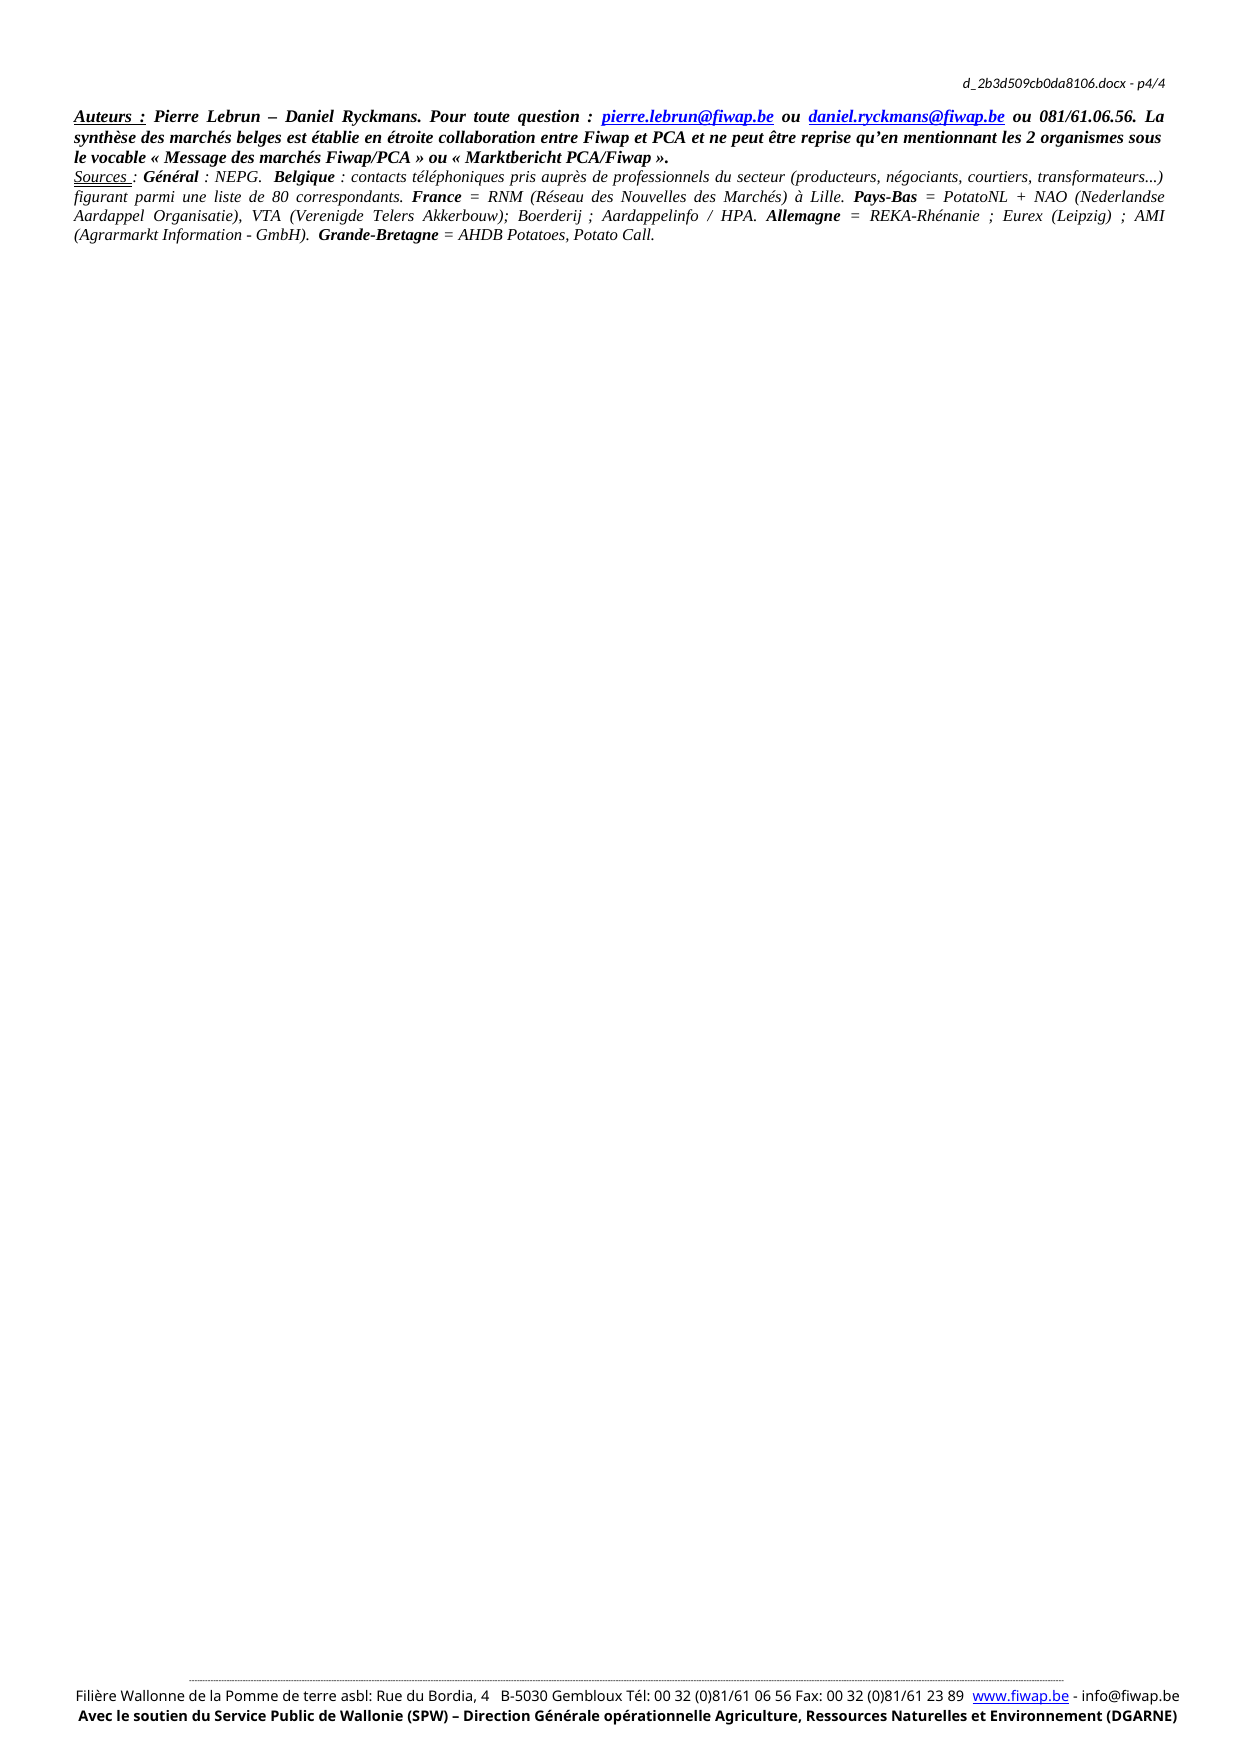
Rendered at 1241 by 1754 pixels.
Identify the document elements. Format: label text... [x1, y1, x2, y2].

text Sources : Général : NEPG. Belgique : contacts téléphoniques pris auprès de professionnels du secteur (producteurs, négociants, courtiers, transformateurs...) figurant parmi une liste de 80 correspondants. France = RNM (Réseau des Nouvelles des Marchés) à Lille. Pays-Bas = PotatoNL + NAO (Nederlandse Aardappel Organisatie), VTA (Verenigde Telers Akkerbouw); Boerderij ; Aardappelinfo / HPA. Allemagne = REKA-Rhénanie ; Eurex (Leipzig) ; AMI (Agrarmarkt Information - GmbH). Grande-Bretagne = AHDB Potatoes, Potato Call. [74, 167, 1166, 244]
text Auteurs : Pierre Lebrun – Daniel Ryckmans. Pour toute question : pierre.lebrun@fiwap.be ou daniel.ryckmans@fiwap.be ou 081/61.06.56. La synthèse des marchés belges est établie en étroite collaboration entre Fiwap et PCA et ne peut être reprise qu’en mentionnant les 2 organismes sous le vocable « Message des marchés Fiwap/PCA » ou « Marktbericht PCA/Fiwap ». [74, 106, 1166, 167]
